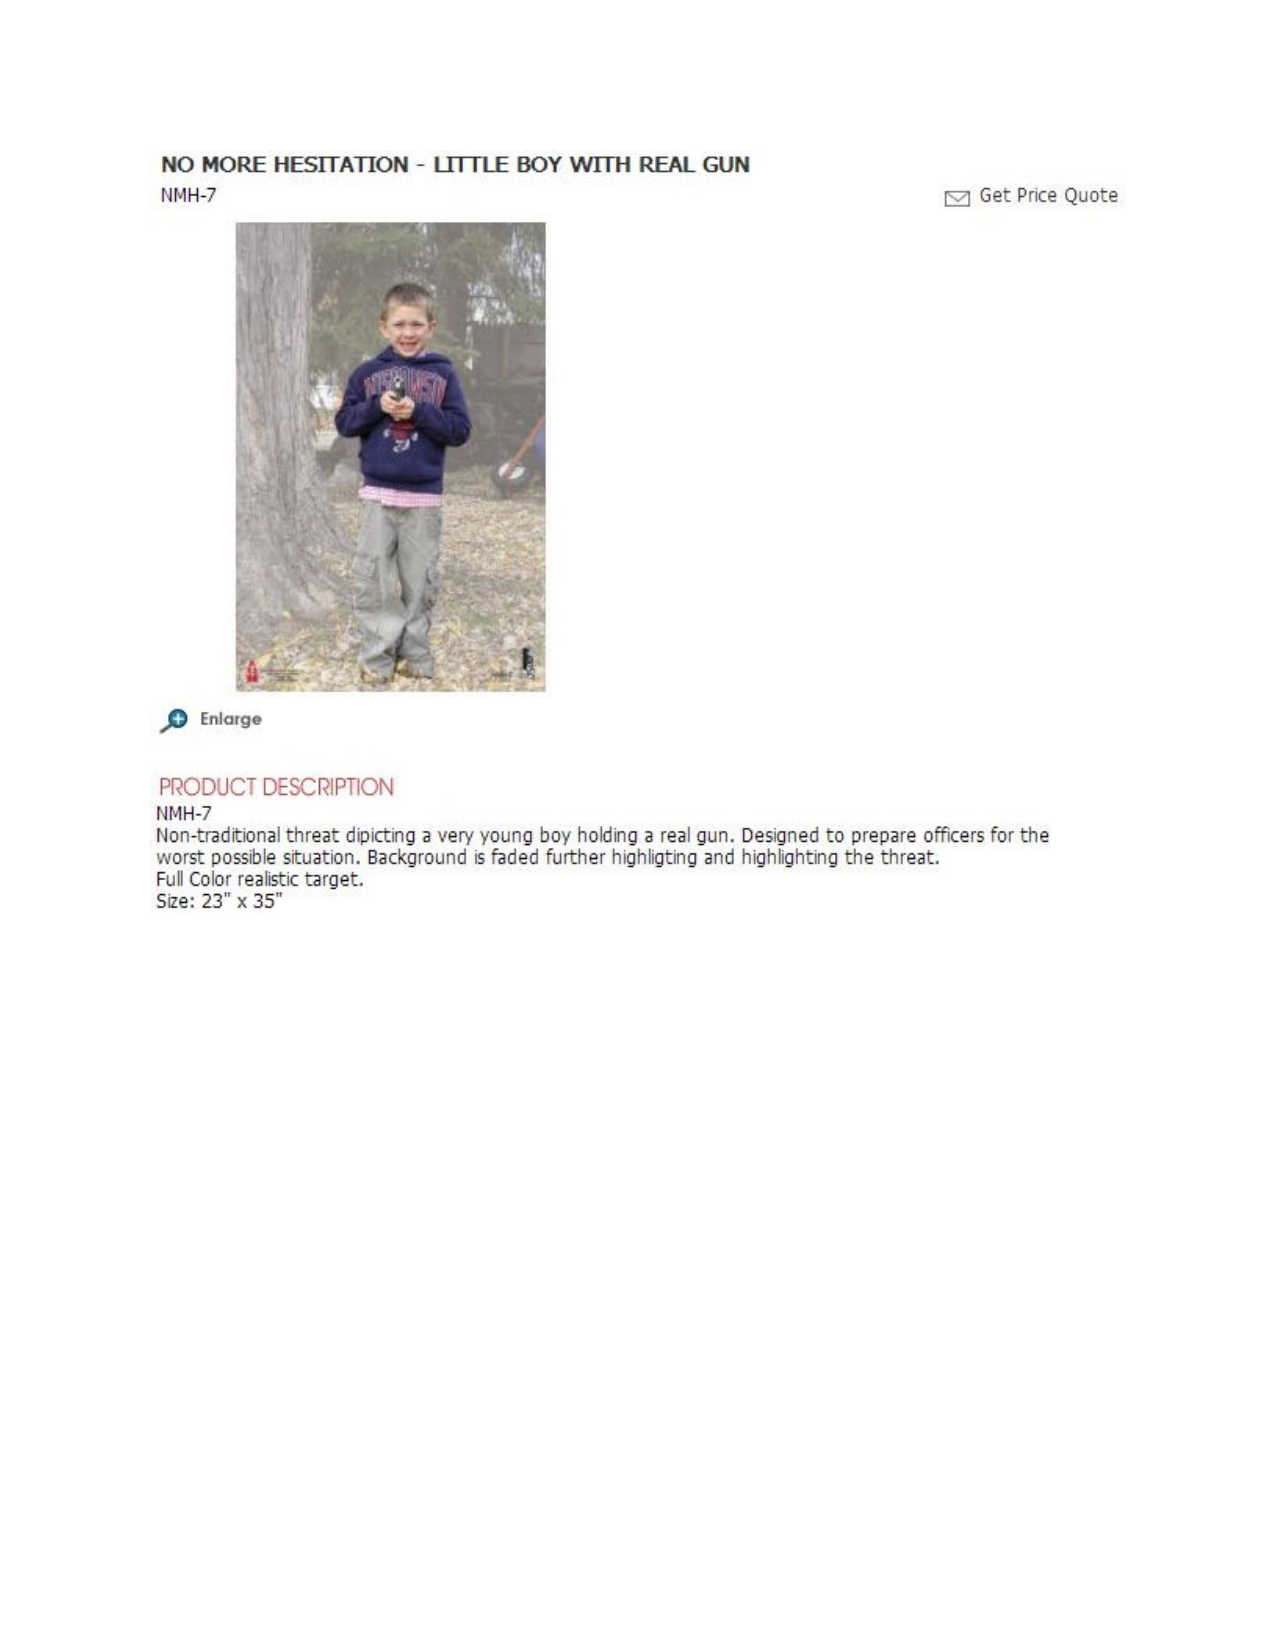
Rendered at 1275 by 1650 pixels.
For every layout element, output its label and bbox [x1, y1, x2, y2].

picture [150, 150, 1133, 916]
